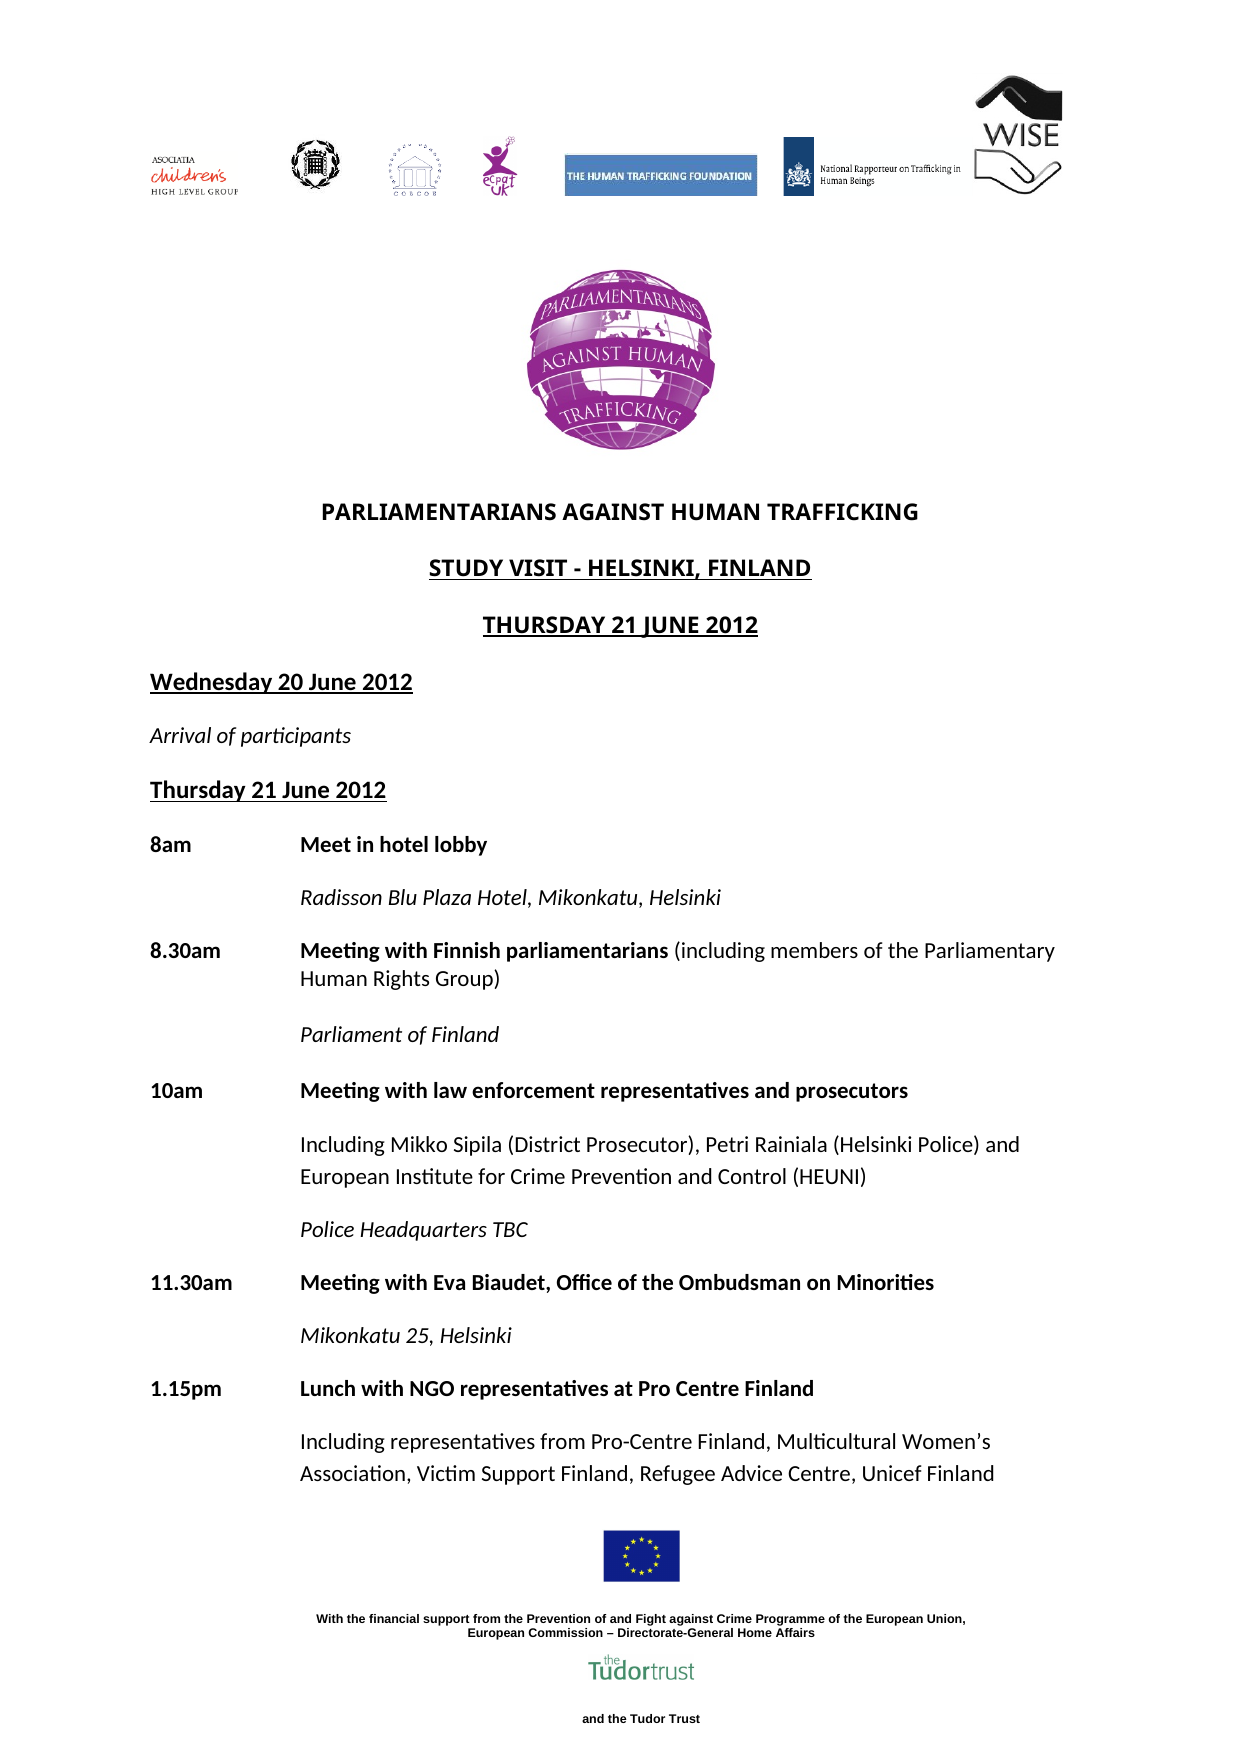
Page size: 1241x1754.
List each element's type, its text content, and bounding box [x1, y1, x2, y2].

text Including Mikko Sipila (District Prosecutor), Petri Rainiala (Helsinki Police) and European Institute for Crime Prevention and Control (HEUNI) [300, 1130, 1090, 1190]
text Police Headquarters TBC [300, 1215, 1090, 1243]
text 10am Meeting with law enforcement representatives and prosecutors [150, 1077, 1090, 1105]
text 8.30am Meeting with Finnish parliamentarians (including members of the Parliamentary Human Rights Group) [150, 937, 1090, 993]
text THURSDAY 21 JUNE 2012 [150, 609, 1090, 640]
picture [284, 128, 342, 196]
text PARLIAMENTARIANS AGAINST HUMAN TRAFFICKING [150, 496, 1090, 527]
picture [388, 144, 442, 196]
picture [783, 73, 1064, 196]
text Arrival of participants [150, 722, 1090, 750]
picture [150, 151, 238, 196]
picture [510, 248, 731, 471]
text Wednesday 20 June 2012 [150, 666, 1090, 696]
picture [602, 1529, 681, 1583]
text 1.15pm Lunch with NGO representatives at Pro Centre Finland [150, 1374, 1090, 1402]
picture [482, 136, 518, 196]
text STUDY VISIT - HELSINKI, FINLAND [150, 552, 1090, 583]
text Including representatives from Pro-Centre Finland, Multicultural Women’s Association, Victim Support Finland, Refugee Advice Centre, Unicef Finland [225, 1427, 1090, 1487]
picture [563, 153, 758, 196]
text Parliament of Finland [225, 1021, 1090, 1049]
picture [588, 1654, 695, 1680]
text Mikonkatu 25, Helsinki [150, 1321, 1090, 1349]
text 8am Meet in hotel lobby [150, 831, 1090, 858]
text Radisson Blu Plaza Hotel, Mikonkatu, Helsinki [225, 883, 1090, 912]
text Thursday 21 June 2012 [150, 775, 1090, 805]
text 11.30am Meeting with Eva Biaudet, Office of the Ombudsman on Minorities [150, 1268, 1090, 1296]
